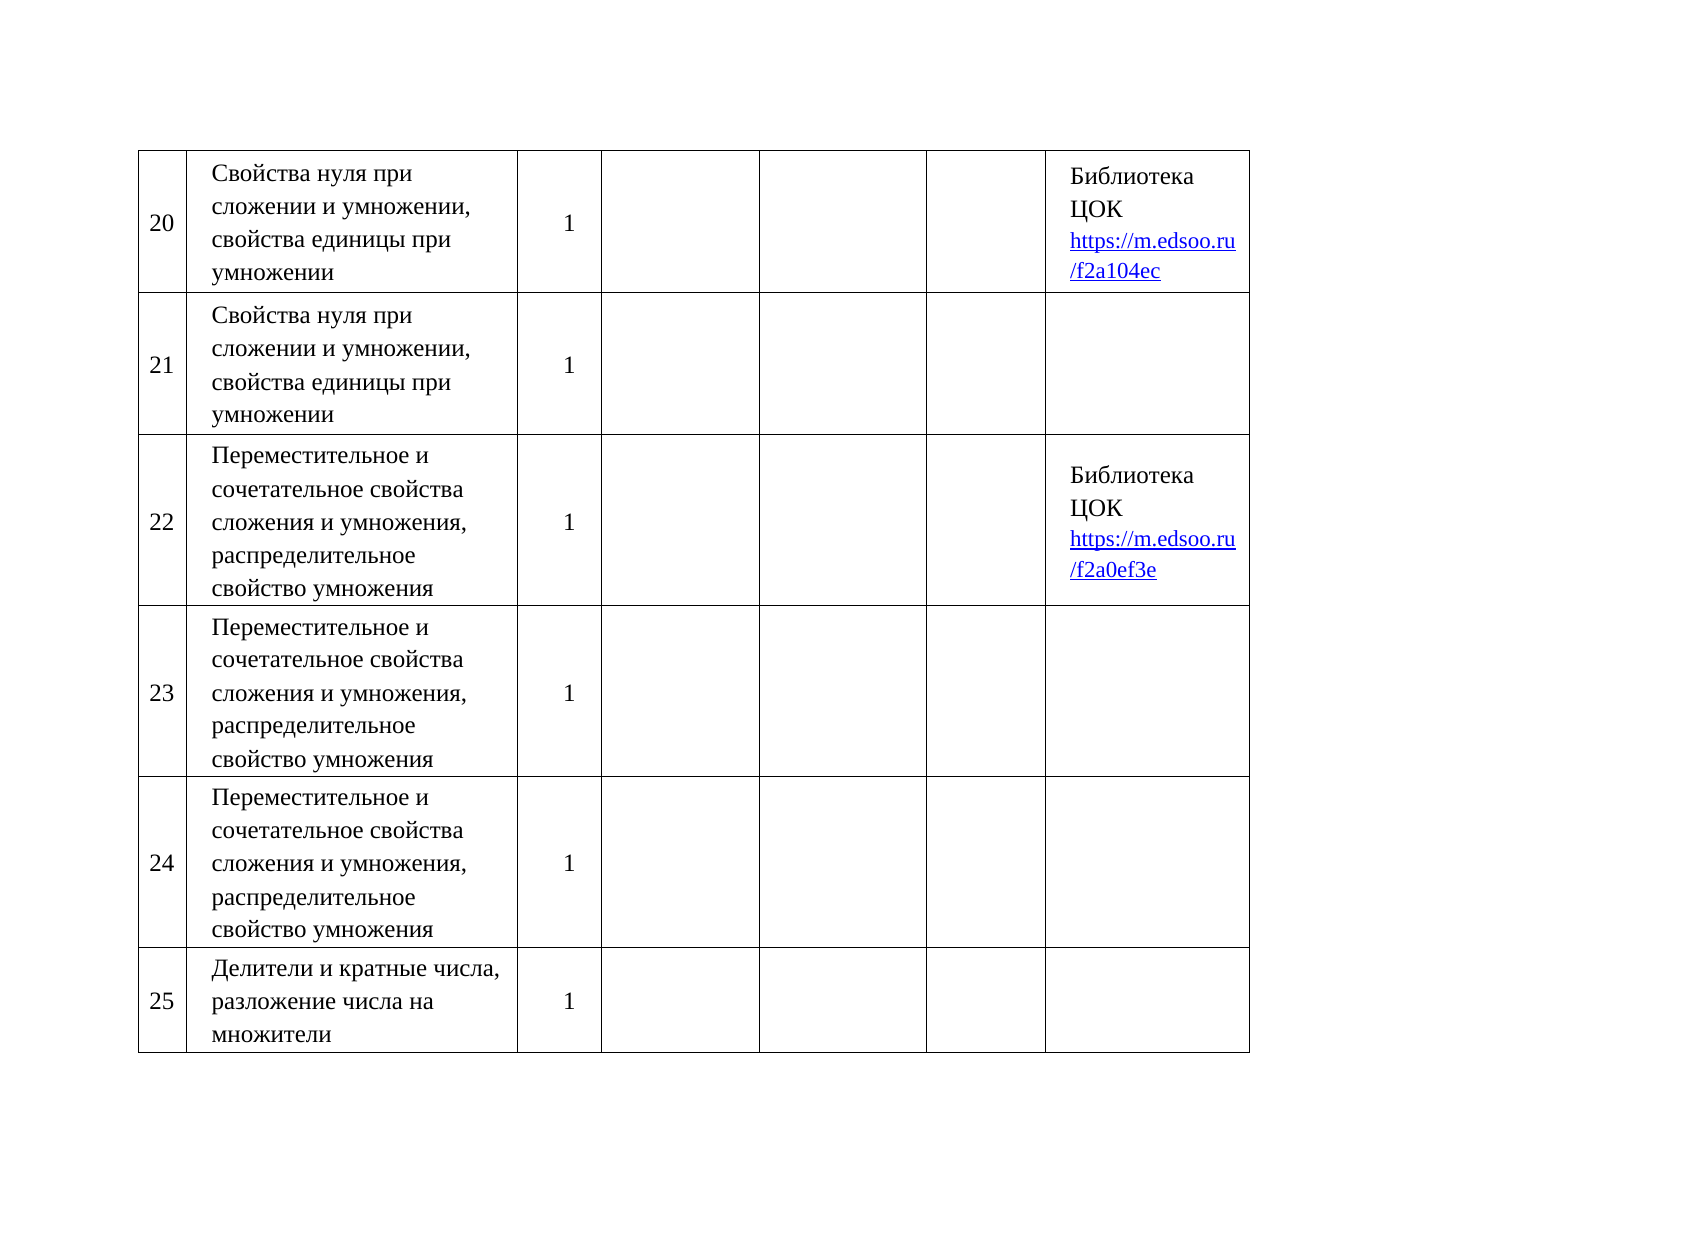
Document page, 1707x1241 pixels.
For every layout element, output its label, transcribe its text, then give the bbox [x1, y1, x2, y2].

table_cell Библиотека ЦОК https://m.edsoo.ru/f2a104ec [1046, 151, 1249, 292]
table_cell [1046, 777, 1249, 947]
table_cell 1 [518, 151, 601, 292]
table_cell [187, 948, 517, 1052]
table_cell Переместительное и сочетательное свойства сложения и умножения, распределительное свойство умножения [187, 606, 517, 776]
table_cell [1046, 606, 1249, 776]
table_cell [602, 606, 759, 776]
table_cell [927, 777, 1045, 947]
table_cell [927, 948, 1045, 1052]
table_cell [602, 948, 759, 1052]
table_cell [602, 435, 759, 605]
table_cell Библиотека ЦОК https://m.edsoo.ru/f2a0ef3e [1046, 435, 1249, 605]
table_cell [602, 777, 759, 947]
table_cell [602, 151, 759, 292]
table_cell [927, 293, 1045, 434]
table_cell Свойства нуля при сложении и умножении, свойства единицы при умножении [187, 151, 517, 292]
table_cell [927, 606, 1045, 776]
table_cell 1 [518, 777, 601, 947]
table_cell 25 [139, 948, 186, 1052]
table_cell [927, 435, 1045, 605]
table_cell Переместительное и сочетательное свойства сложения и умножения, распределительное свойство умножения [187, 777, 517, 947]
table_cell Свойства нуля при сложении и умножении, свойства единицы при умножении [187, 293, 517, 434]
table_cell 20 [139, 151, 186, 292]
table_cell 22 [139, 435, 186, 605]
table_cell 1 [518, 293, 601, 434]
table_cell 24 [139, 777, 186, 947]
table_cell [927, 151, 1045, 292]
table_cell [760, 606, 926, 776]
table_cell 21 [139, 293, 186, 434]
table_cell [760, 293, 926, 434]
table_cell 1 [518, 606, 601, 776]
table_cell [602, 293, 759, 434]
table_cell [760, 777, 926, 947]
table_cell 1 [518, 435, 601, 605]
table_cell [1046, 948, 1249, 1052]
table_cell Переместительное и сочетательное свойства сложения и умножения, распределительное свойство умножения [187, 435, 517, 605]
table_cell 23 [139, 606, 186, 776]
table_cell [760, 435, 926, 605]
table_cell 1 [518, 948, 601, 1052]
table_cell [760, 151, 926, 292]
table_cell [1046, 293, 1249, 434]
table_cell [760, 948, 926, 1052]
